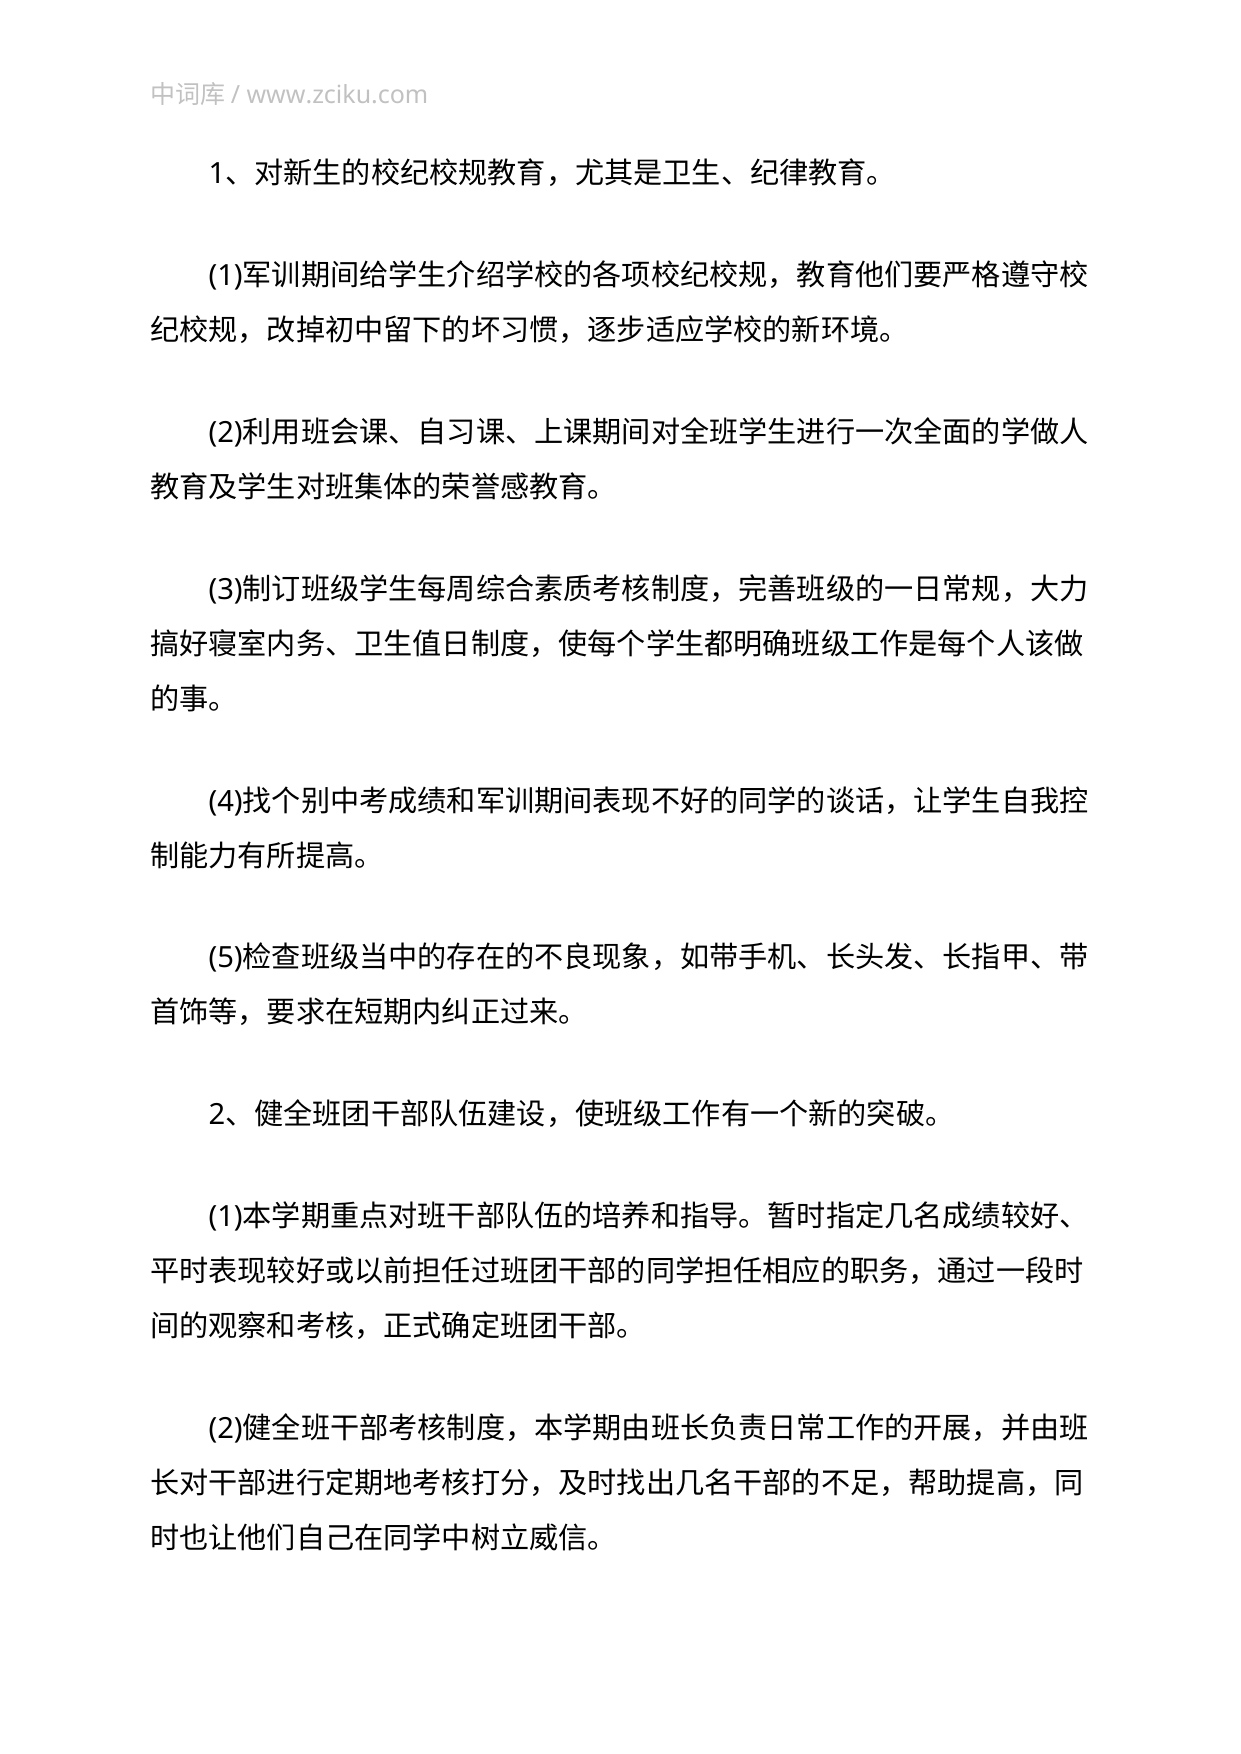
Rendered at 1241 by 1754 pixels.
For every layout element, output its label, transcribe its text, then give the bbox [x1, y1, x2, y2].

text (1)军训期间给学生介绍学校的各项校纪校规，教育他们要严格遵守校纪校规，改掉初中留下的坏习惯，逐步适应学校的新环境。 [150, 252, 1090, 349]
text 2、健全班团干部队伍建设，使班级工作有一个新的突破。 [150, 1091, 1090, 1133]
text (1)本学期重点对班干部队伍的培养和指导。暂时指定几名成绩较好、平时表现较好或以前担任过班团干部的同学担任相应的职务，通过一段时间的观察和考核，正式确定班团干部。 [150, 1193, 1090, 1345]
text 1、对新生的校纪校规教育，尤其是卫生、纪律教育。 [150, 150, 1090, 192]
text (2)利用班会课、自习课、上课期间对全班学生进行一次全面的学做人教育及学生对班集体的荣誉感教育。 [150, 409, 1090, 506]
text (4)找个别中考成绩和军训期间表现不好的同学的谈话，让学生自我控制能力有所提高。 [150, 777, 1090, 874]
text (3)制订班级学生每周综合素质考核制度，完善班级的一日常规，大力搞好寝室内务、卫生值日制度，使每个学生都明确班级工作是每个人该做的事。 [150, 566, 1090, 718]
text (2)健全班干部考核制度，本学期由班长负责日常工作的开展，并由班长对干部进行定期地考核打分，及时找出几名干部的不足，帮助提高，同时也让他们自己在同学中树立威信。 [150, 1404, 1090, 1557]
text (5)检查班级当中的存在的不良现象，如带手机、长头发、长指甲、带首饰等，要求在短期内纠正过来。 [150, 934, 1090, 1031]
